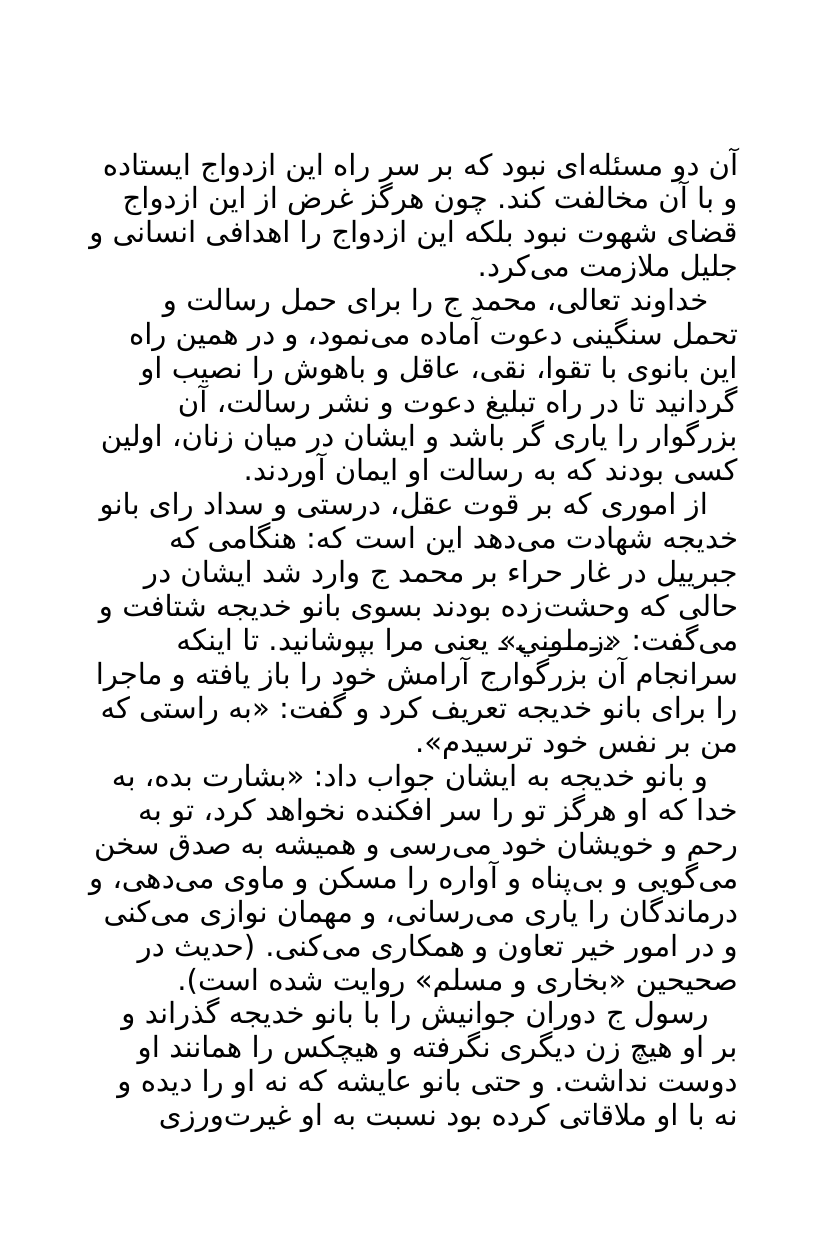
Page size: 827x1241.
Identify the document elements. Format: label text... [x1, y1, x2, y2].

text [89, 997, 738, 1133]
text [89, 148, 738, 284]
text و بانو خدیجه به ایشان جواب داد: «بشارت بده، به خدا که او هرگز تو را سر افکنده نخواهد کرد، تو به رحم و خویشان خود می‌رسی و همیشه به صدق سخن می‌گویی و بی‌پناه و آواره را مسکن و ماوی می‌دهی، و درماندگان را یاری می‌رسانی، و مهمان نوازی می‌کنی و در امور خیر تعاون و همکاری می‌کنی. (حدیث در صحیحین «بخاری و مسلم» روایت شده است). [89, 759, 738, 997]
text از اموری که بر قوت عقل، درستی و سداد رای بانو خدیجه شهادت می‌دهد این است که: هنگامی که جبرییل در غار حراء بر محمد ج وارد شد ایشان در حالی که وحشت‌زده بودند بسوی بانو خدیجه شتافت و می‌گفت: «زملوني» یعنی مرا بپوشانید. تا اینکه سرانجام آن بزرگوارج آرامش خود را باز یافته و ماجرا را برای بانو خدیجه تعریف کرد و گفت: «به راستی که من بر نفس خود ترسیدم». [89, 487, 738, 759]
text خداوند تعالی، محمد ج را برای حمل رسالت و تحمل سنگینی دعوت آماده می‌نمود، و در همین راه این بانوی با تقوا، نقی، عاقل و باهوش را نصیب او گردانید تا در راه تبلیغ دعوت و نشر رسالت، آن بزرگوار را یاری گر باشد و ایشان در میان زنان، اولین کسی بودند که به رسالت او ایمان آوردند. [89, 284, 738, 487]
